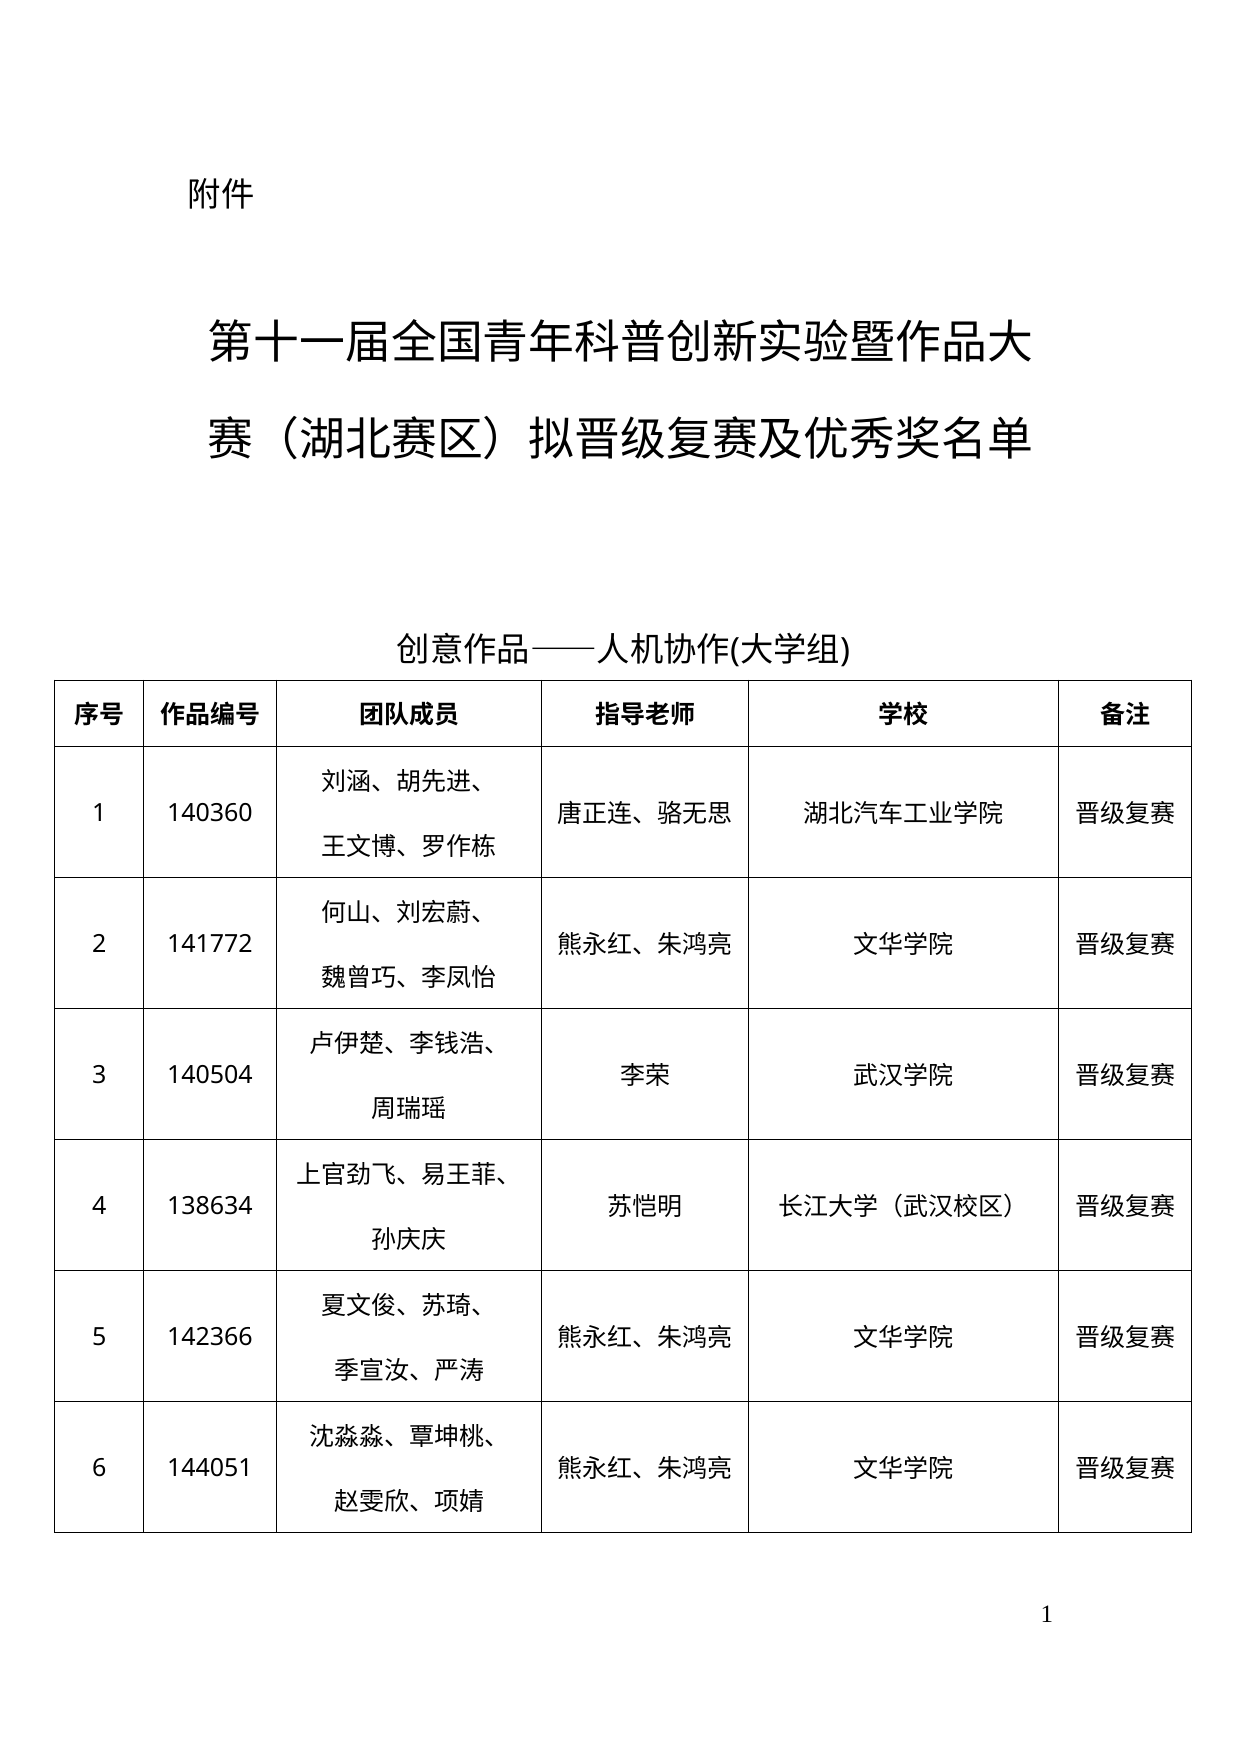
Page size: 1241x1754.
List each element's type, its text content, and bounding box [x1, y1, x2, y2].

table_cell 5 [55, 1271, 143, 1401]
table_cell 熊永红、朱鸿亮 [542, 1402, 748, 1532]
table_cell 晋级复赛 [1059, 1271, 1191, 1401]
table_cell 文华学院 [749, 1271, 1058, 1401]
table_cell 熊永红、朱鸿亮 [542, 1271, 748, 1401]
table_cell 晋级复赛 [1059, 1140, 1191, 1270]
table_cell 备注 [1059, 681, 1191, 746]
table_cell 上官劲飞、易王菲、 孙庆庆 [277, 1140, 541, 1270]
table_cell 湖北汽车工业学院 [749, 747, 1058, 877]
table_cell 晋级复赛 [1059, 1402, 1191, 1532]
table_cell 苏恺明 [542, 1140, 748, 1270]
table_cell 文华学院 [749, 878, 1058, 1008]
table_cell 138634 [144, 1140, 276, 1270]
table_cell 序号 [55, 681, 143, 746]
table_cell 晋级复赛 [1059, 878, 1191, 1008]
table_cell 指导老师 [542, 681, 748, 746]
text 第十一届全国青年科普创新实验暨作品大赛（湖北赛区）拟晋级复赛及优秀奖名单 [187, 289, 1053, 484]
table_cell 学校 [749, 681, 1058, 746]
table_cell 文华学院 [749, 1402, 1058, 1532]
table_cell 刘涵、胡先进、 王文博、罗作栋 [277, 747, 541, 877]
table_cell 作品编号 [144, 681, 276, 746]
table_cell 142366 [144, 1271, 276, 1401]
table_cell 晋级复赛 [1059, 747, 1191, 877]
table_cell 卢伊楚、李钱浩、 周瑞瑶 [277, 1009, 541, 1139]
table_cell 140504 [144, 1009, 276, 1139]
table_cell 141772 [144, 878, 276, 1008]
text 附件 [187, 159, 1053, 224]
table_cell 长江大学（武汉校区） [749, 1140, 1058, 1270]
table_cell 2 [55, 878, 143, 1008]
table_cell 140360 [144, 747, 276, 877]
table_header 创意作品——人机协作(大学组) [55, 615, 1192, 679]
table_cell 144051 [144, 1402, 276, 1532]
table_cell 武汉学院 [749, 1009, 1058, 1139]
table_cell 1 [55, 747, 143, 877]
table_cell 晋级复赛 [1059, 1009, 1191, 1139]
table_cell 团队成员 [277, 681, 541, 746]
table_cell 何山、刘宏蔚、 魏曾巧、李凤怡 [277, 878, 541, 1008]
table_cell 4 [55, 1140, 143, 1270]
table_cell 熊永红、朱鸿亮 [542, 878, 748, 1008]
table_cell 沈淼淼、覃坤桃、 赵雯欣、项婧 [277, 1402, 541, 1532]
table_cell 6 [55, 1402, 143, 1532]
table_cell 3 [55, 1009, 143, 1139]
table_cell 唐正连、骆无思 [542, 747, 748, 877]
table_cell 李荣 [542, 1009, 748, 1139]
table_cell 夏文俊、苏琦、 季宣汝、严涛 [277, 1271, 541, 1401]
